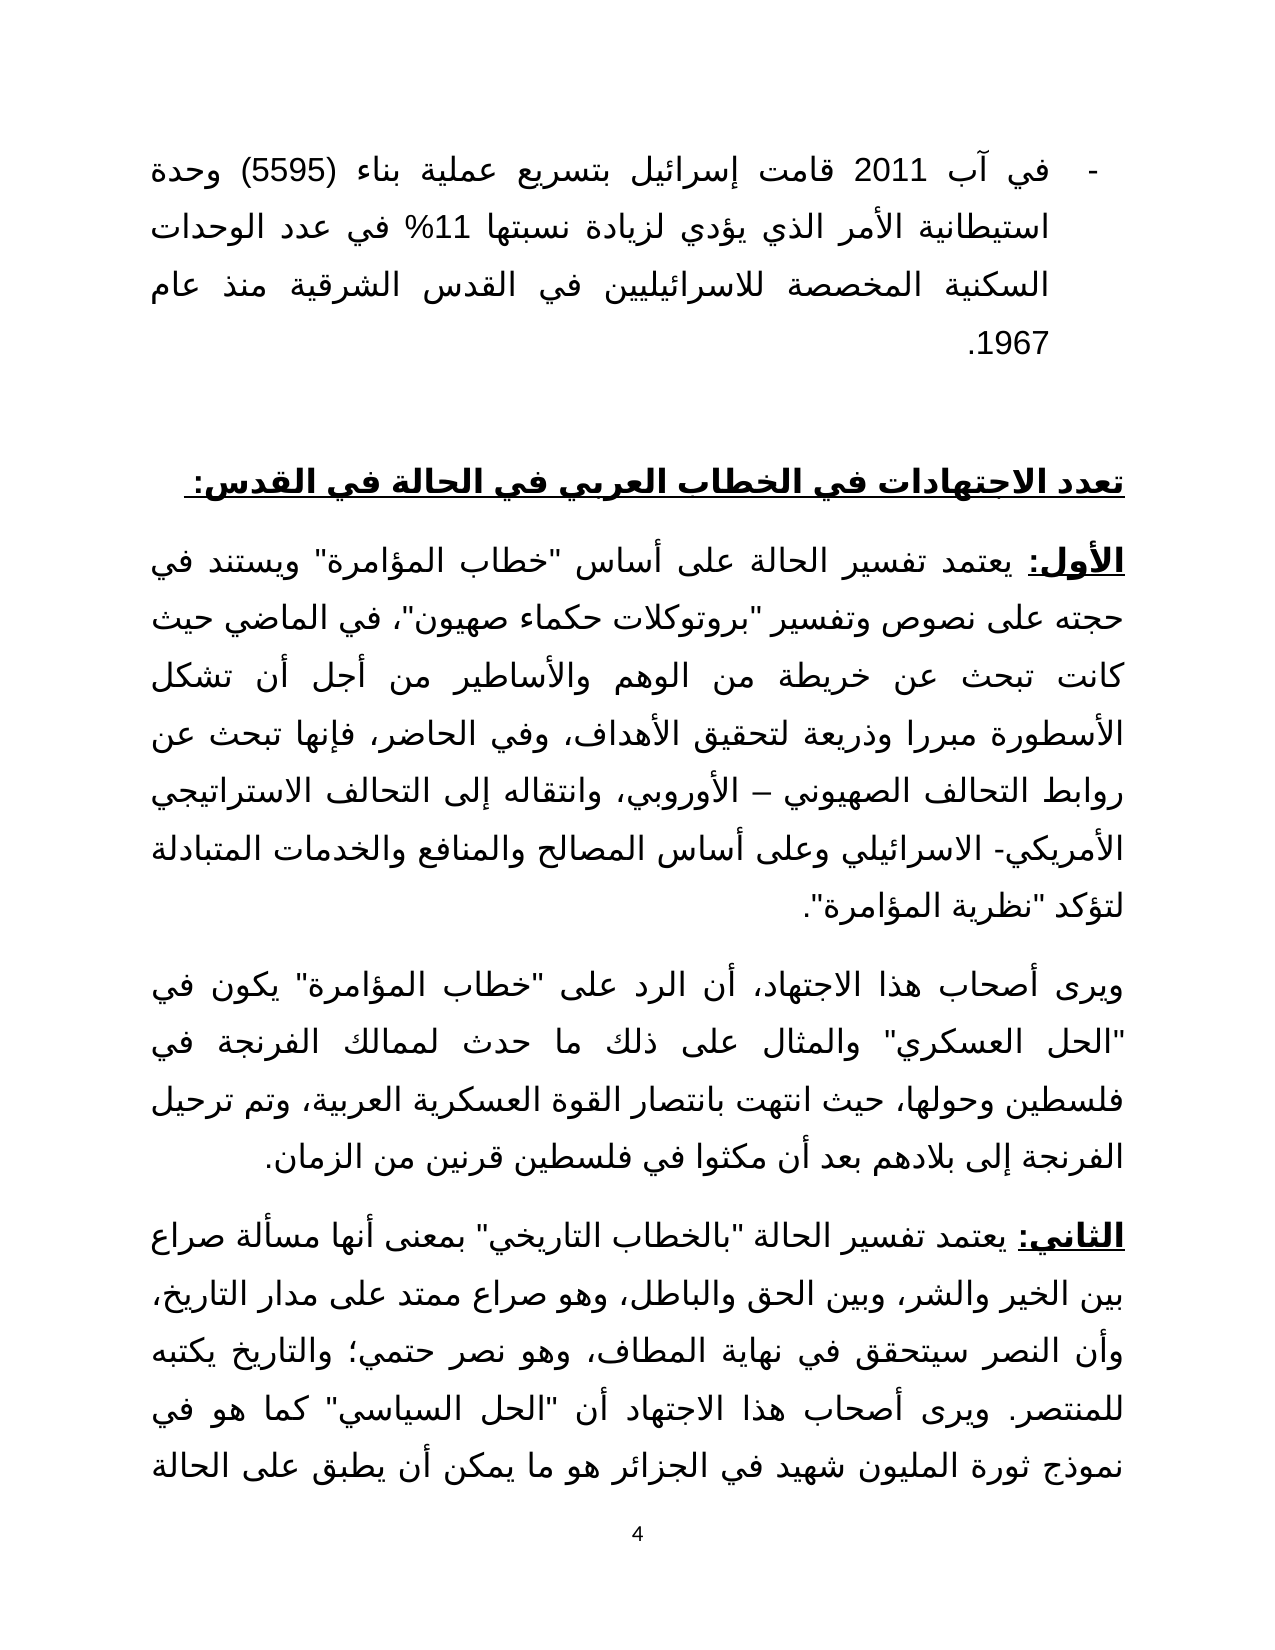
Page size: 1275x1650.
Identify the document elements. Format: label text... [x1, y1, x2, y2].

text ويرى أصحاب هذا الاجتهاد، أن الرد على "خطاب المؤامرة" يكون في "الحل العسكري" والمثال على ذلك ما حدث لممالك الفرنجة في فلسطين وحولها، حيث انتهت بانتصار القوة العسكرية العربية، وتم ترحيل الفرنجة إلى بلادهم بعد أن مكثوا في فلسطين قرنين من الزمان. [150, 965, 1125, 1176]
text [150, 1216, 1125, 1485]
list في آب 2011 قامت إسرائيل بتسريع عملية بناء (5595) وحدة استيطانية الأمر الذي يؤدي لزيادة نسبتها 11% في عدد الوحدات السكنية المخصصة للاسرائيليين في القدس الشرقية منذ عام 1967. [150, 150, 1087, 361]
text تعدد الاجتهادات في الخطاب العربي في الحالة في القدس: [150, 462, 1125, 501]
text الأول: يعتمد تفسير الحالة على أساس "خطاب المؤامرة" ويستند في حجته على نصوص وتفسير "بروتوكلات حكماء صهيون"، في الماضي حيث كانت تبحث عن خريطة من الوهم والأساطير من أجل أن تشكل الأسطورة مبررا وذريعة لتحقيق الأهداف، وفي الحاضر، فإنها تبحث عن روابط التحالف الصهيوني – الأوروبي، وانتقاله إلى التحالف الاستراتيجي الأمريكي- الاسرائيلي وعلى أساس المصالح والمنافع والخدمات المتبادلة لتؤكد "نظرية المؤامرة". [150, 541, 1125, 925]
